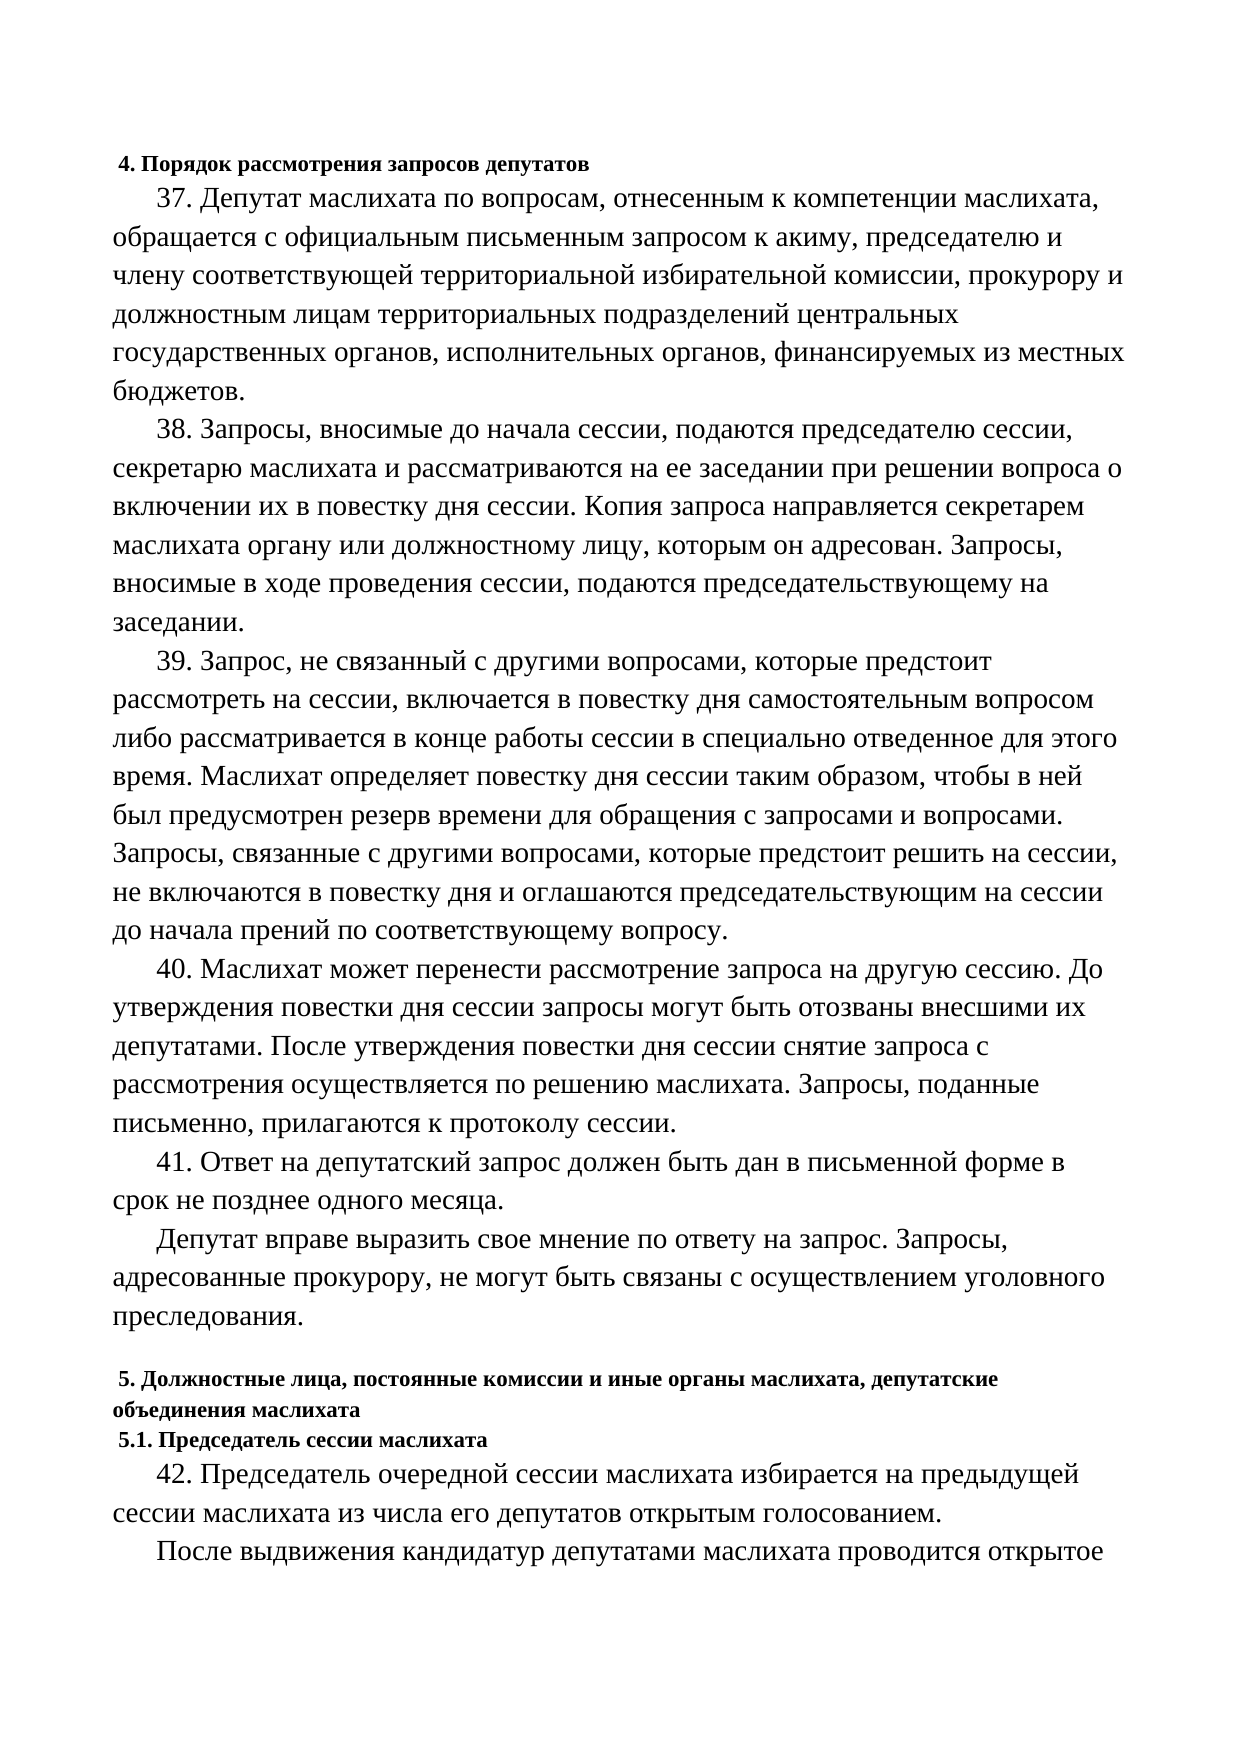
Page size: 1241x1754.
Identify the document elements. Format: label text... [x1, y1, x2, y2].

text 4. Порядок рассмотрения запросов депутатов [112, 150, 1128, 176]
text 37. Депутат маслихата по вопросам, отнесенным к компетенции маслихата, обращается с официальным письменным запросом к акиму, председателю и члену соответствующей территориальной избирательной комиссии, прокурору и должностным лицам территориальных подразделений центральных государственных органов, исполнительных органов, финансируемых из местных бюджетов. 38. Запросы, вносимые до начала сессии, подаются председателю сессии, секретарю маслихата и рассматриваются на ее заседании при решении вопроса о включении их в повестку дня сессии. Копия запроса направляется секретарем маслихата органу или должностному лицу, которым он адресован. Запросы, вносимые в ходе проведения сессии, подаются председательствующему на заседании. 39. Запрос, не связанный с другими вопросами, которые предстоит рассмотреть на сессии, включается в повестку дня самостоятельным вопросом либо рассматривается в конце работы сессии в специально отведенное для этого время. Маслихат определяет повестку дня сессии таким образом, чтобы в ней был предусмотрен резерв времени для обращения с запросами и вопросами. Запросы, связанные с другими вопросами, которые предстоит решить на сессии, не включаются в повестку дня и оглашаются председательствующим на сессии до начала прений по соответствующему вопросу. 40. Маслихат может перенести рассмотрение запроса на другую сессию. До утверждения повестки дня сессии запросы могут быть отозваны внесшими их депутатами. После утверждения повестки дня сессии снятие запроса с рассмотрения осуществляется по решению маслихата. Запросы, поданные письменно, прилагаются к протоколу сессии. 41. Ответ на депутатский запрос должен быть дан в письменной форме в срок не позднее одного месяца. Депутат вправе выразить свое мнение по ответу на запрос. Запросы, адресованные прокурору, не могут быть связаны с осуществлением уголовного преследования. [112, 180, 1128, 1362]
text 5.1. Председатель сессии маслихата [112, 1426, 1128, 1452]
text 5. Должностные лица, постоянные комиссии и иные органы маслихата, депутатские объединения маслихата [112, 1366, 1128, 1422]
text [112, 1456, 1128, 1567]
